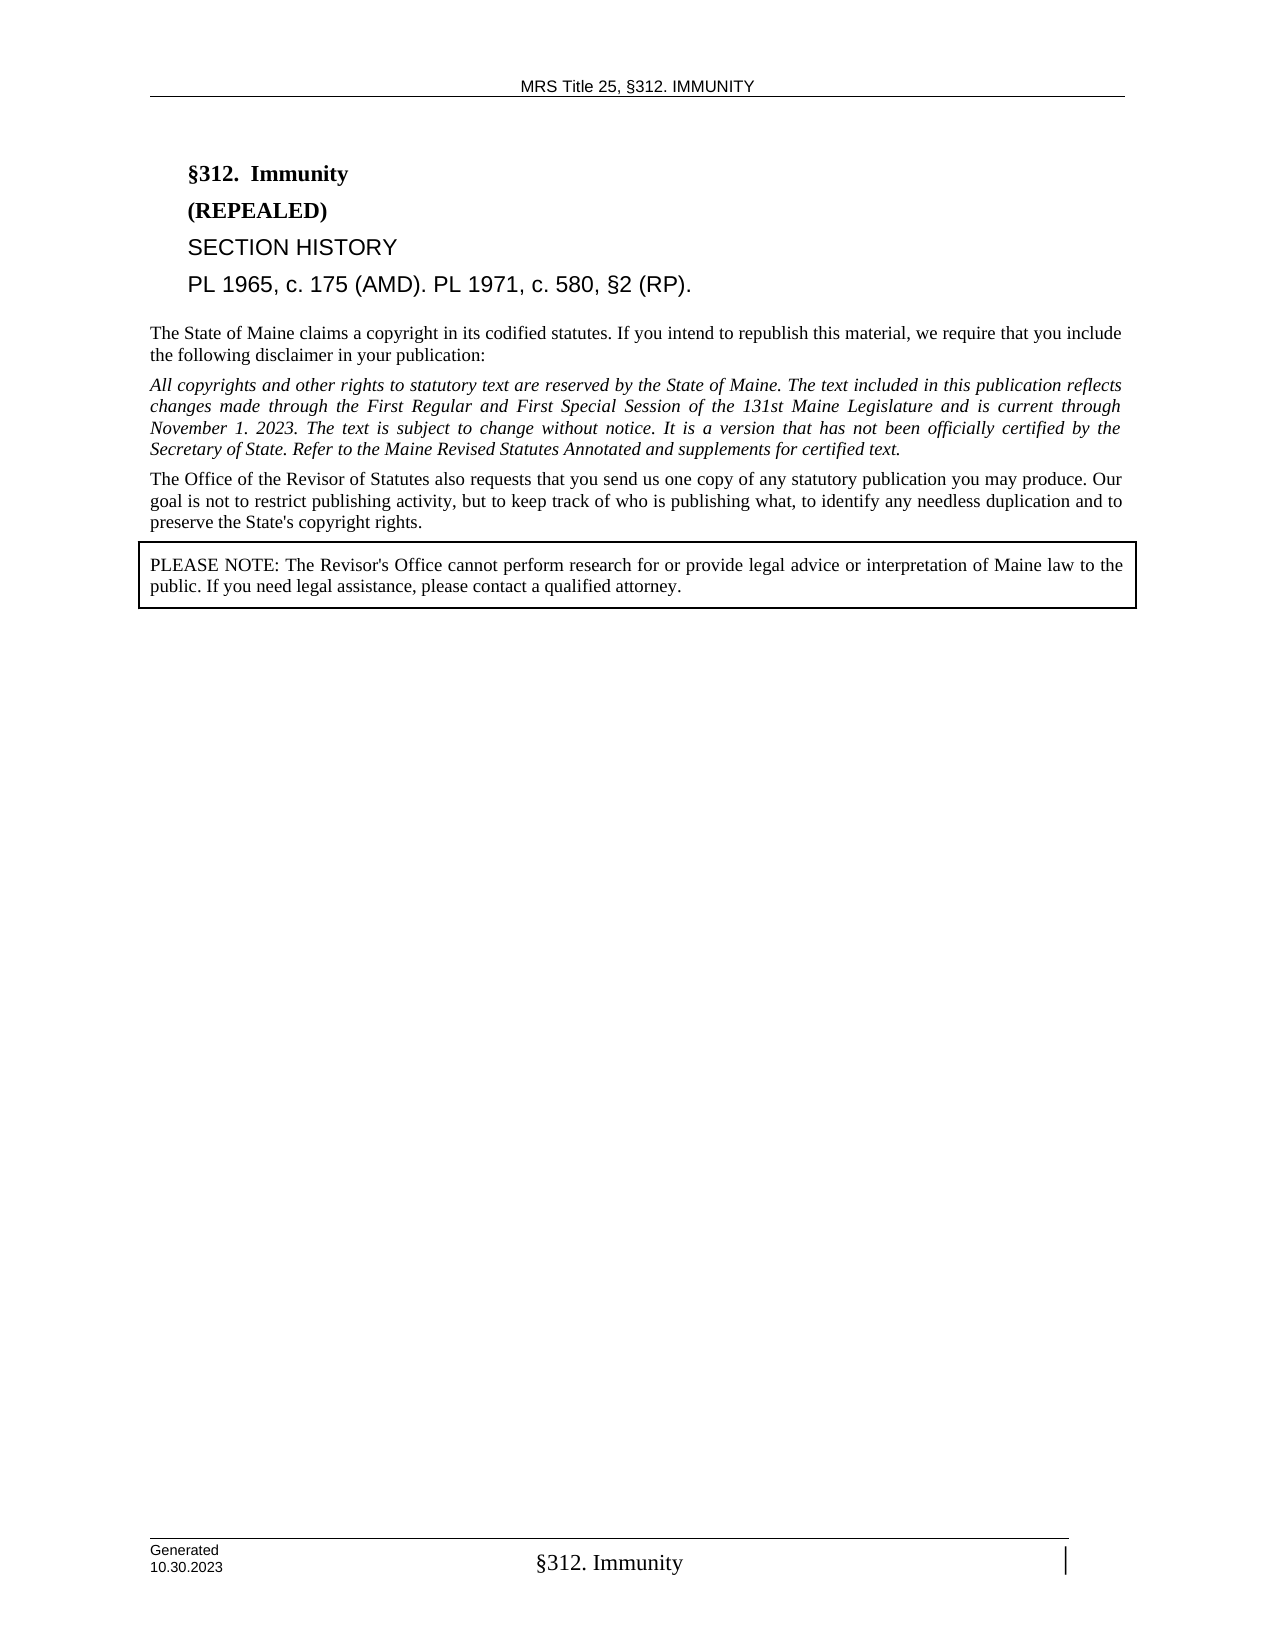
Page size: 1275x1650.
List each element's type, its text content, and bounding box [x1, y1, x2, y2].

text The Office of the Revisor of Statutes also requests that you send us one copy of any statutory publication you may produce. Our goal is not to restrict publishing activity, but to keep track of who is publishing what, to identify any needless duplication and to preserve the State's copyright rights. [150, 468, 1125, 533]
text (REPEALED) [187, 197, 1125, 223]
text SECTION HISTORY [187, 234, 1125, 260]
text All copyrights and other rights to statutory text are reserved by the State of Maine. The text included in this publication reflects changes made through the First Regular and First Special Session of the 131st Maine Legislature and is current through November 1. 2023 . The text is subject to change without notice. It is a version that has not been officially certified by the Secretary of State. Refer to the Maine Revised Statutes Annotated and supplements for certified text. [150, 373, 1125, 460]
text §312. Immunity [187, 160, 1125, 187]
text The State of Maine claims a copyright in its codified statutes. If you intend to republish this material, we require that you include the following disclaimer in your publication: [150, 322, 1125, 365]
text PL 1965, c. 175 (AMD). PL 1971, c. 580, §2 (RP). [187, 271, 1125, 297]
text PLEASE NOTE: The Revisor's Office cannot perform research for or provide legal advice or interpretation of Maine law to the public. If you need legal assistance, please contact a qualified attorney. [140, 543, 1135, 607]
